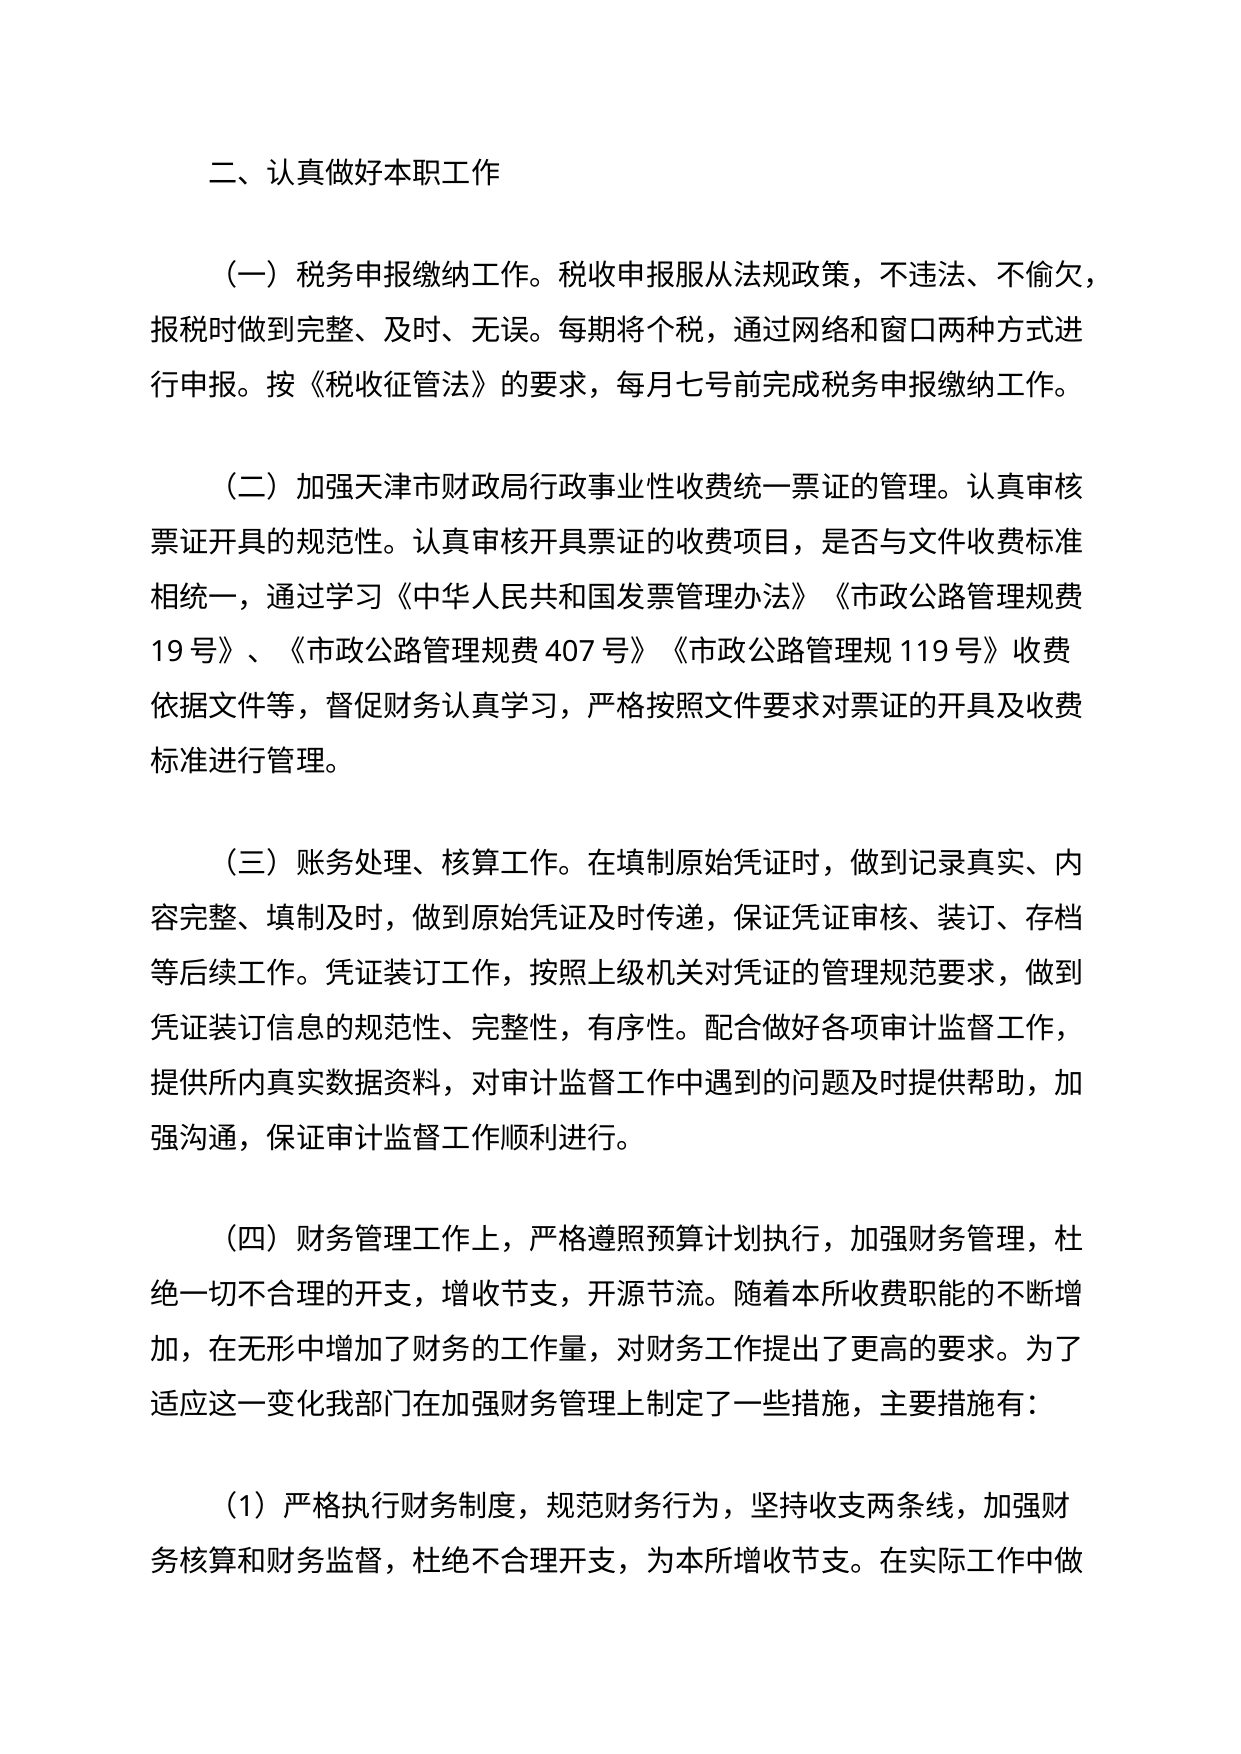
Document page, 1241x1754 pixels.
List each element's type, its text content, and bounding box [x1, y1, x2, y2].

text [150, 1482, 1090, 1580]
text 二、认真做好本职工作 [150, 150, 1090, 192]
text （一）税务申报缴纳工作。税收申报服从法规政策，不违法、不偷欠，报税时做到完整、及时、无误。每期将个税，通过网络和窗口两种方式进行申报。按《税收征管法》的要求，每月七号前完成税务申报缴纳工作。 [150, 252, 1090, 404]
text （四）财务管理工作上，严格遵照预算计划执行，加强财务管理，杜绝一切不合理的开支，增收节支，开源节流。随着本所收费职能的不断增加，在无形中增加了财务的工作量，对财务工作提出了更高的要求。为了适应这一变化我部门在加强财务管理上制定了一些措施，主要措施有： [150, 1216, 1090, 1423]
text （二）加强天津市财政局行政事业性收费统一票证的管理。认真审核票证开具的规范性。认真审核开具票证的收费项目，是否与文件收费标准相统一，通过学习《中华人民共和国发票管理办法》《市政公路管理规费19号》、《市政公路管理规费407号》《市政公路管理规119号》收费依据文件等，督促财务认真学习，严格按照文件要求对票证的开具及收费标准进行管理。 [150, 463, 1090, 780]
text （三）账务处理、核算工作。在填制原始凭证时，做到记录真实、内容完整、填制及时，做到原始凭证及时传递，保证凭证审核、装订、存档等后续工作。凭证装订工作，按照上级机关对凭证的管理规范要求，做到凭证装订信息的规范性、完整性，有序性。配合做好各项审计监督工作，提供所内真实数据资料，对审计监督工作中遇到的问题及时提供帮助，加强沟通，保证审计监督工作顺利进行。 [150, 840, 1090, 1156]
